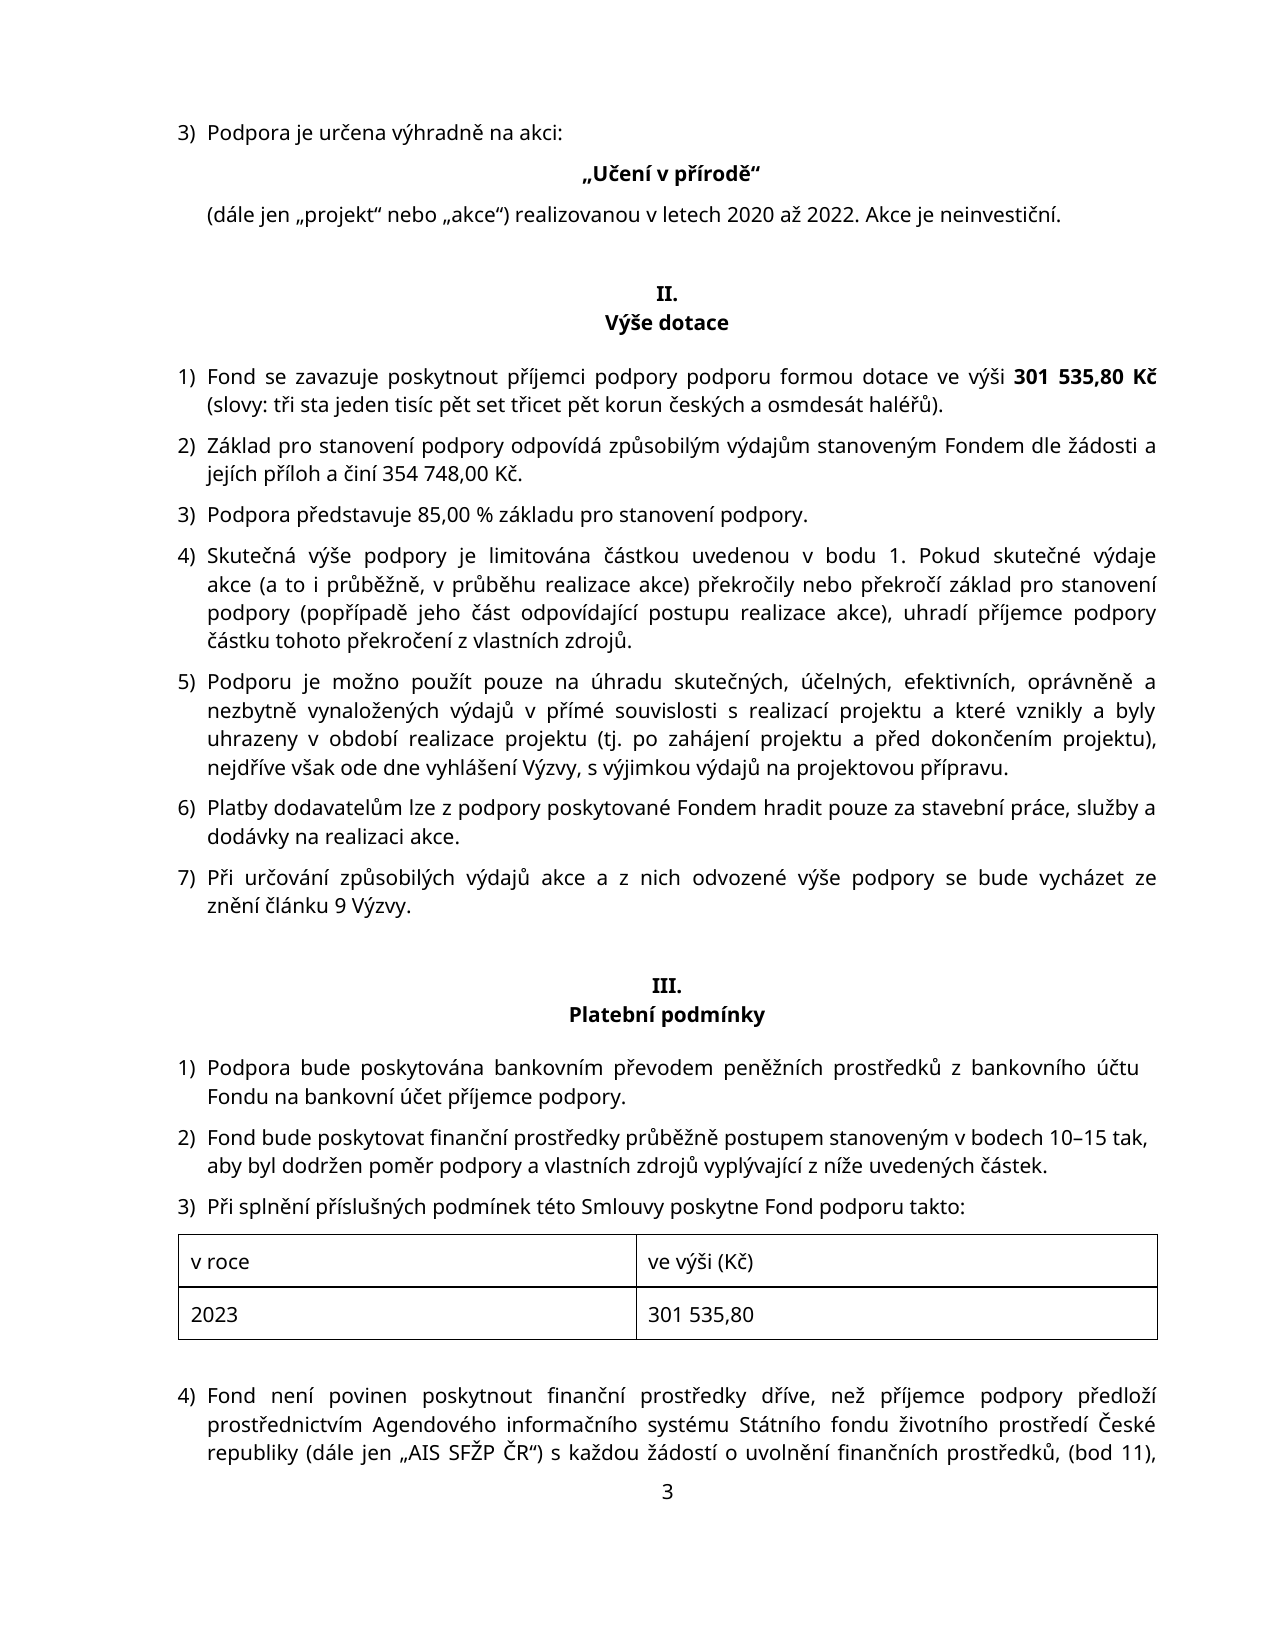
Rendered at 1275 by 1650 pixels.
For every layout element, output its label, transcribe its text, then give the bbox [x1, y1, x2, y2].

table_header v roce [179, 1235, 636, 1286]
list Podpora představuje 85,00 % základu pro stanovení podpory. [177, 500, 1169, 529]
table_header ve výši (Kč) [637, 1235, 1157, 1286]
subtitle „Učení v přírodě“ [582, 159, 1169, 187]
list Při splnění příslušných podmínek této Smlouvy poskytne Fond podporu takto: [177, 1192, 1169, 1221]
list Při určování způsobilých výdajů akce a z nich odvozené výše podpory se bude vycházet ze znění článku 9 Výzvy. [177, 863, 1157, 920]
list Skutečná výše podpory je limitována částkou uvedenou v bodu 1. Pokud skutečné výdaje akce (a to i průběžně, v průběhu realizace akce) překročily nebo překročí základ pro stanovení podpory (popřípadě jeho část odpovídající postupu realizace akce), uhradí příjemce podpory částku tohoto překročení z vlastních zdrojů. [177, 541, 1157, 655]
table_cell 301 535,80 [637, 1288, 1157, 1339]
table_cell 2023 [179, 1288, 636, 1339]
subtitle Výše dotace [493, 308, 841, 337]
list Fond se zavazuje poskytnout příjemci podpory podporu formou dotace ve výši 301 535,80 Kč (slovy: tři sta jeden tisíc pět set třicet pět korun českých a osmdesát haléřů). [177, 362, 1157, 418]
subtitle II. [493, 279, 841, 308]
list Fond bude poskytovat finanční prostředky průběžně postupem stanoveným v bodech 10–15 tak, aby byl dodržen poměr podpory a vlastních zdrojů vyplývající z níže uvedených částek. [177, 1123, 1157, 1180]
text (dále jen „projekt“ nebo „akce“) realizovanou v letech 2020 až 2022. Akce je neinvestiční. [207, 200, 1169, 228]
list Podpora bude poskytována bankovním převodem peněžních prostředků z bankovního účtu Fondu na bankovní účet příjemce podpory. [177, 1053, 1156, 1110]
list Podpora je určena výhradně na akci: [177, 118, 1169, 146]
subtitle Platební podmínky [493, 1000, 841, 1028]
list Platby dodavatelům lze z podpory poskytované Fondem hradit pouze za stavební práce, služby a dodávky na realizaci akce. [177, 793, 1157, 850]
subtitle III. [493, 971, 841, 1000]
list Základ pro stanovení podpory odpovídá způsobilým výdajům stanoveným Fondem dle žádosti a jejích příloh a činí 354 748,00 Kč. [177, 431, 1157, 488]
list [177, 1381, 1157, 1467]
list Podporu je možno použít pouze na úhradu skutečných, účelných, efektivních, oprávněně a nezbytně vynaložených výdajů v přímé souvislosti s realizací projektu a které vznikly a byly uhrazeny v období realizace projektu (tj. po zahájení projektu a před dokončením projektu), nejdříve však ode dne vyhlášení Výzvy, s výjimkou výdajů na projektovou přípravu. [177, 667, 1157, 781]
